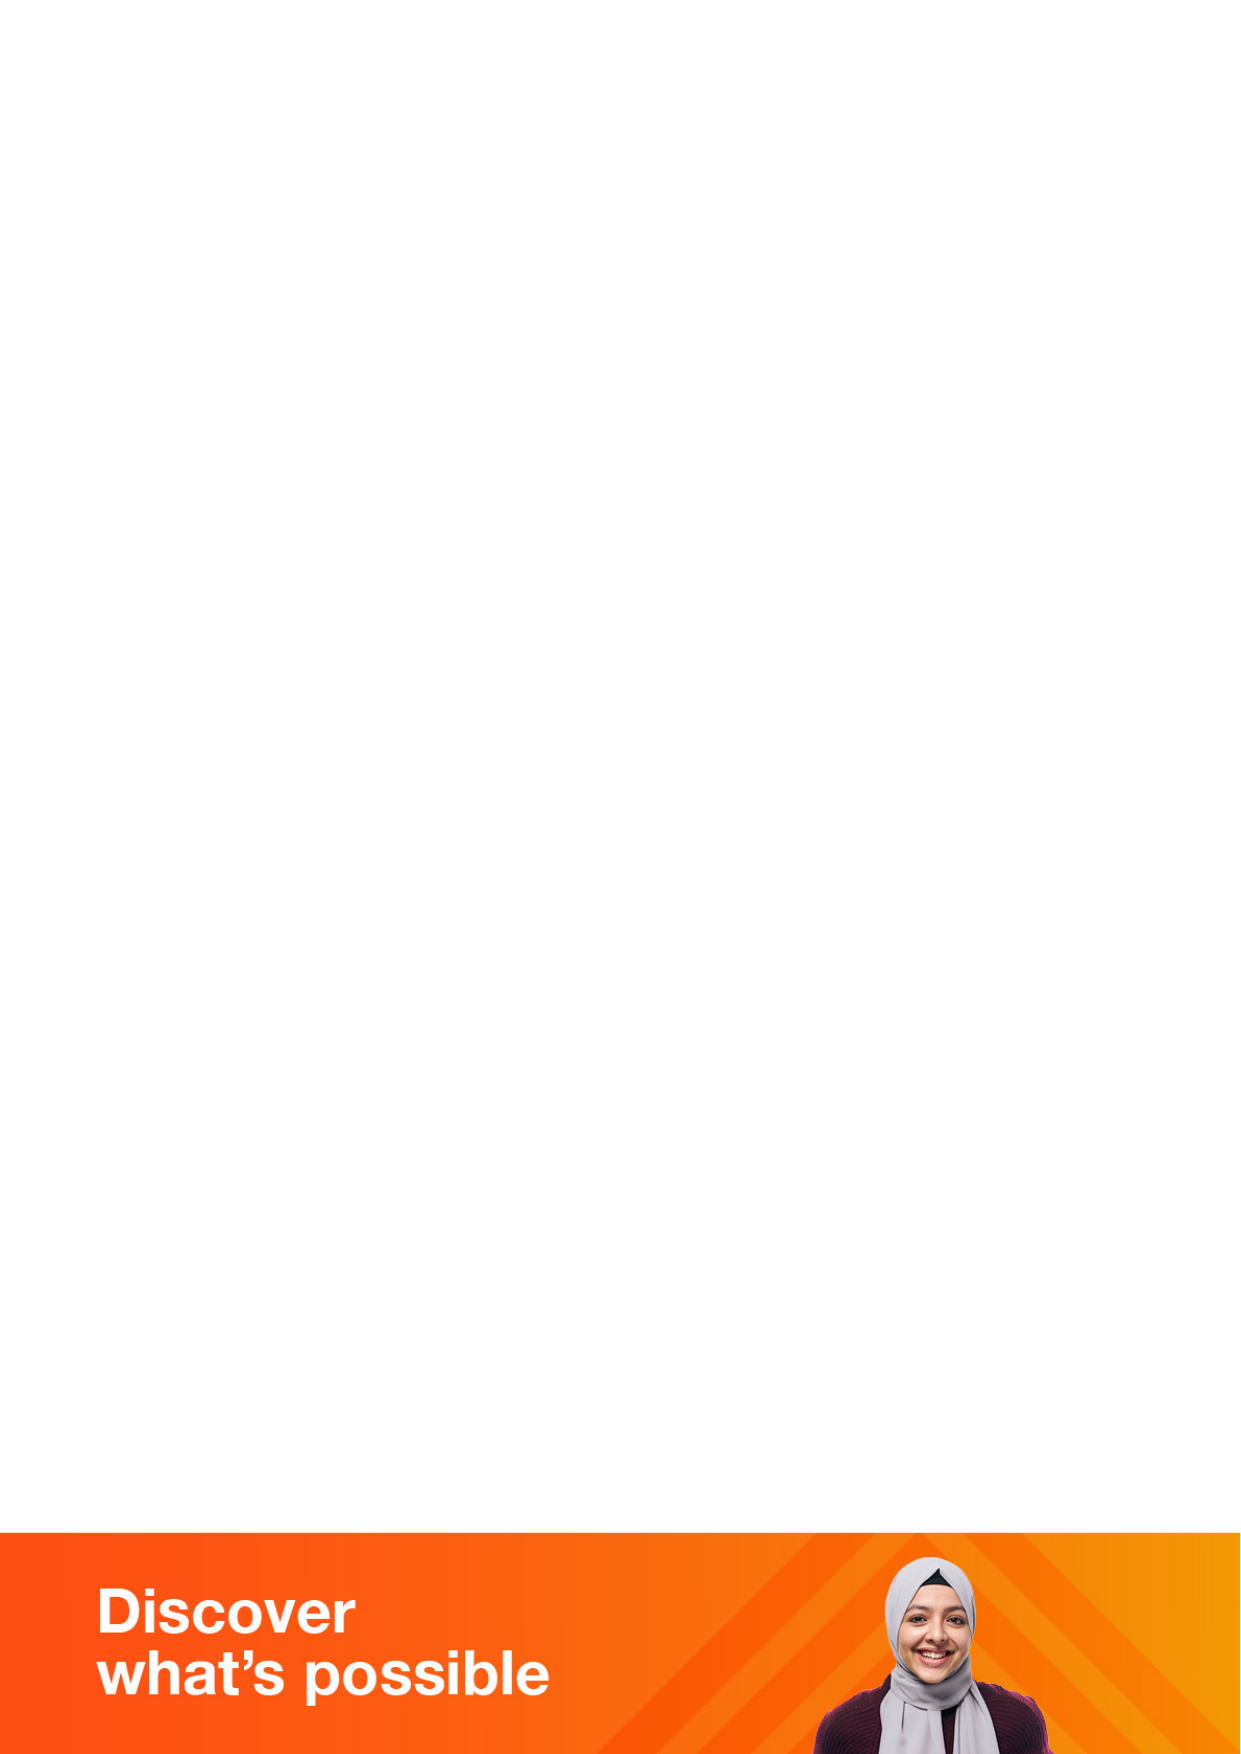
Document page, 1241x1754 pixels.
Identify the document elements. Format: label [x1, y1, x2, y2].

picture [0, 1532, 1241, 1754]
